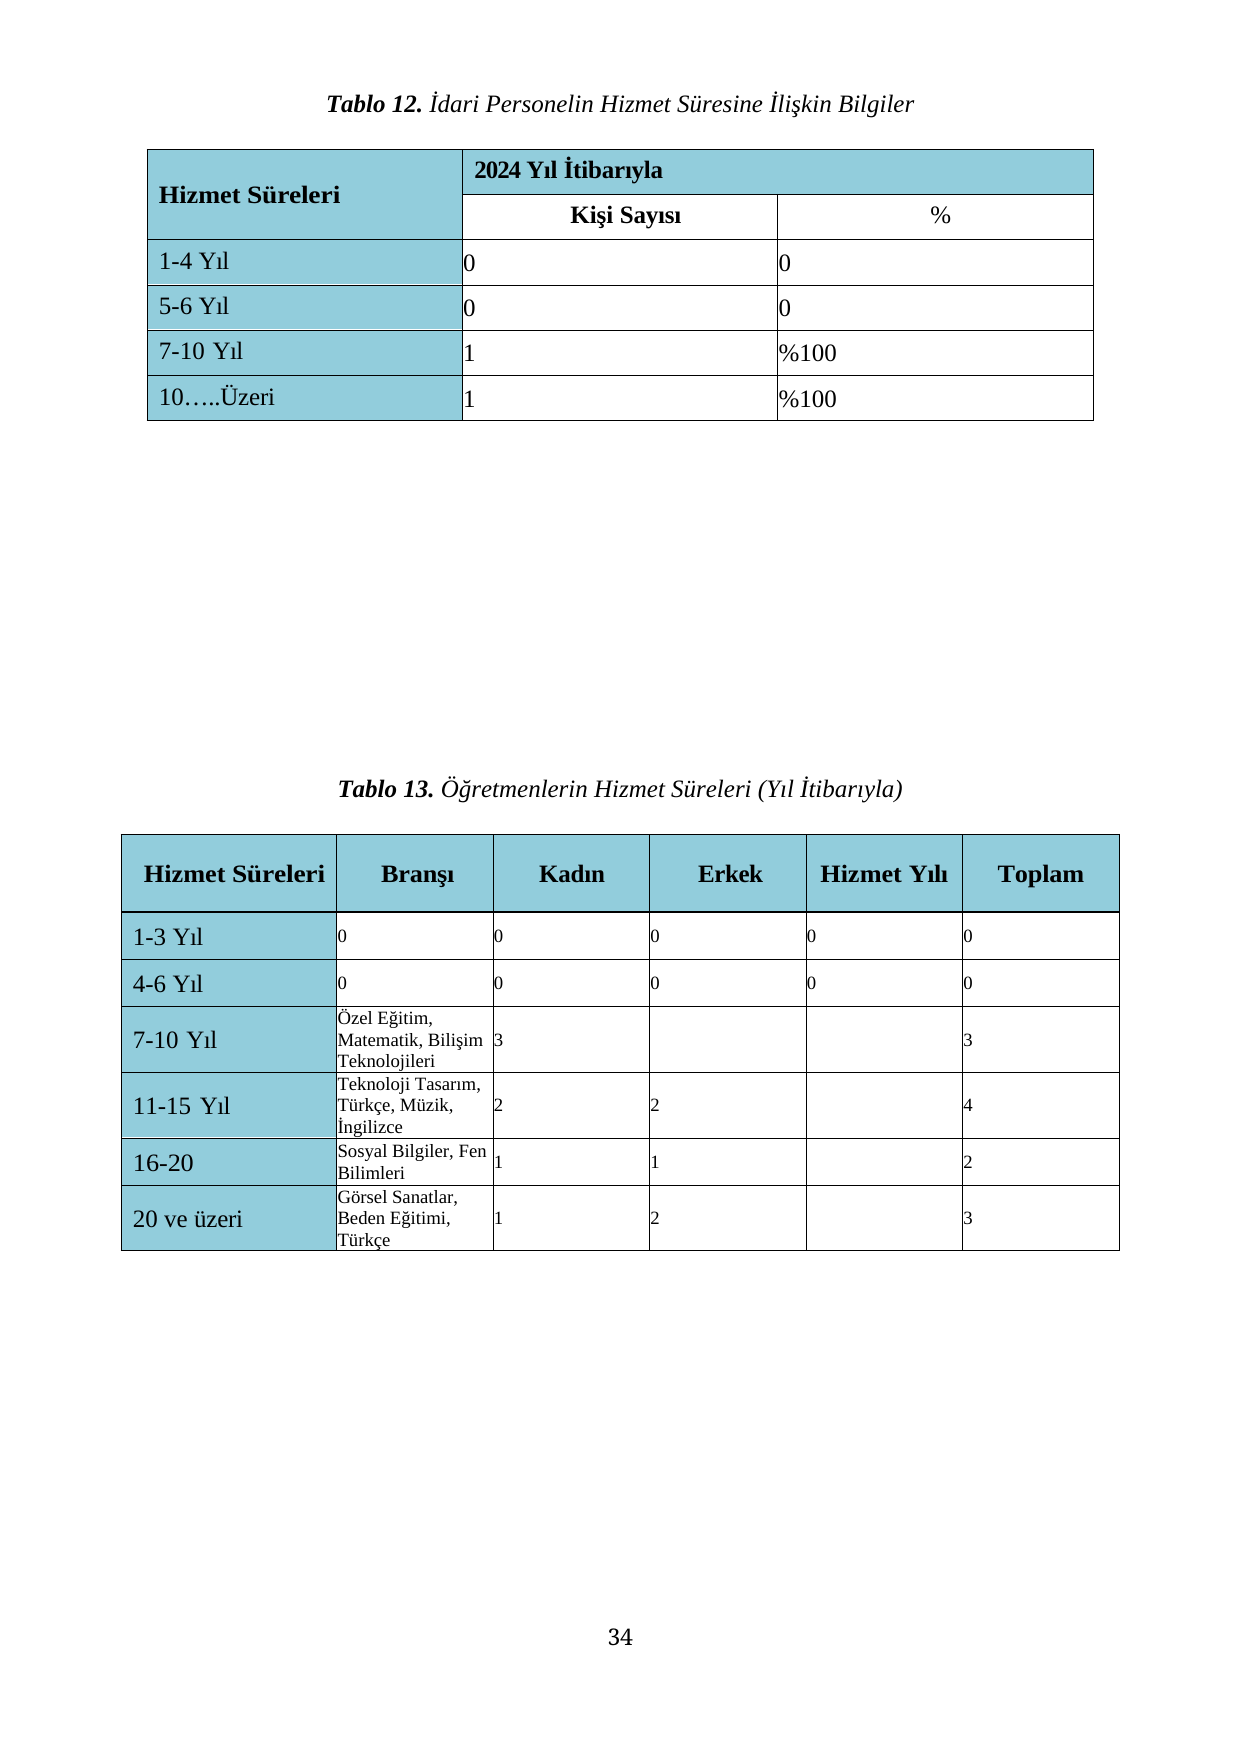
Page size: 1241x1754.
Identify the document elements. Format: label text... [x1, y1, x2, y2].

table_cell 10…..Üzeri [148, 376, 462, 420]
table_cell 2 [650, 1073, 806, 1137]
table_cell 2 [963, 1139, 1119, 1185]
table_cell 0 [963, 913, 1119, 959]
table_cell 0 [337, 913, 493, 959]
table_cell 1-3 Yıl [122, 913, 336, 959]
table_cell [650, 1007, 806, 1072]
table_cell 1 [463, 376, 777, 420]
text Tablo 13. Öğretmenlerin Hizmet Süreleri (Yıl İtibarıyla) [89, 774, 1152, 802]
table_cell 4 [963, 1073, 1119, 1137]
table_cell 2 [494, 1073, 649, 1137]
table_cell [807, 1007, 962, 1072]
table_cell 0 [807, 960, 962, 1006]
table_header Hizmet Yılı [807, 835, 962, 911]
table_header Hizmet Süreleri [148, 150, 462, 239]
table_cell 0 [337, 960, 493, 1006]
table_header Erkek [650, 835, 806, 911]
table_cell [807, 1073, 962, 1137]
table_header Kadın [494, 835, 649, 911]
table_header Hizmet Süreleri [122, 835, 336, 911]
table_cell 3 [963, 1186, 1119, 1250]
table_cell 0 [650, 960, 806, 1006]
table_cell 0 [807, 913, 962, 959]
table_cell 0 [463, 240, 777, 284]
table_cell [807, 1139, 962, 1185]
table_header Branşı [337, 835, 493, 911]
table_cell 1-4 Yıl [148, 240, 462, 284]
table_cell 1 [494, 1139, 649, 1185]
table_cell Görsel Sanatlar, Beden Eğitimi, Türkçe [337, 1186, 493, 1250]
table_cell Teknoloji Tasarım, Türkçe, Müzik, İngilizce [337, 1073, 493, 1137]
table_cell 1 [650, 1139, 806, 1185]
table_header Toplam [963, 835, 1119, 911]
table_cell 4-6 Yıl [122, 960, 336, 1006]
table_cell 7-10 Yıl [148, 331, 462, 375]
table_cell Özel Eğitim, Matematik, Bilişim Teknolojileri [337, 1007, 493, 1072]
table_header 2024 Yıl İtibarıyla [463, 150, 1093, 194]
table_cell 0 [650, 913, 806, 959]
table_cell 0 [494, 960, 649, 1006]
table_cell Sosyal Bilgiler, Fen Bilimleri [337, 1139, 493, 1185]
table_cell 0 [463, 286, 777, 329]
table_cell % [778, 195, 1093, 239]
table_cell 0 [778, 286, 1093, 329]
table_cell 7-10 Yıl [122, 1007, 336, 1072]
table_cell %100 [778, 331, 1093, 375]
table_cell 5-6 Yıl [148, 286, 462, 329]
table_cell 3 [494, 1007, 649, 1072]
table_cell 1 [494, 1186, 649, 1250]
table_cell Kişi Sayısı [463, 195, 777, 239]
table_cell 0 [963, 960, 1119, 1006]
table_cell 1 [463, 331, 777, 375]
table_cell 3 [963, 1007, 1119, 1072]
table_cell %100 [778, 376, 1093, 420]
table_cell 2 [650, 1186, 806, 1250]
table_cell 0 [494, 913, 649, 959]
table_cell 0 [778, 240, 1093, 284]
table_cell 16-20 [122, 1139, 336, 1185]
table_cell 11-15 Yıl [122, 1073, 336, 1137]
table_cell [807, 1186, 962, 1250]
text Tablo 12. İdari Personelin Hizmet Süresine İlişkin Bilgiler [89, 89, 1152, 117]
table_cell 20 ve üzeri [122, 1186, 336, 1250]
